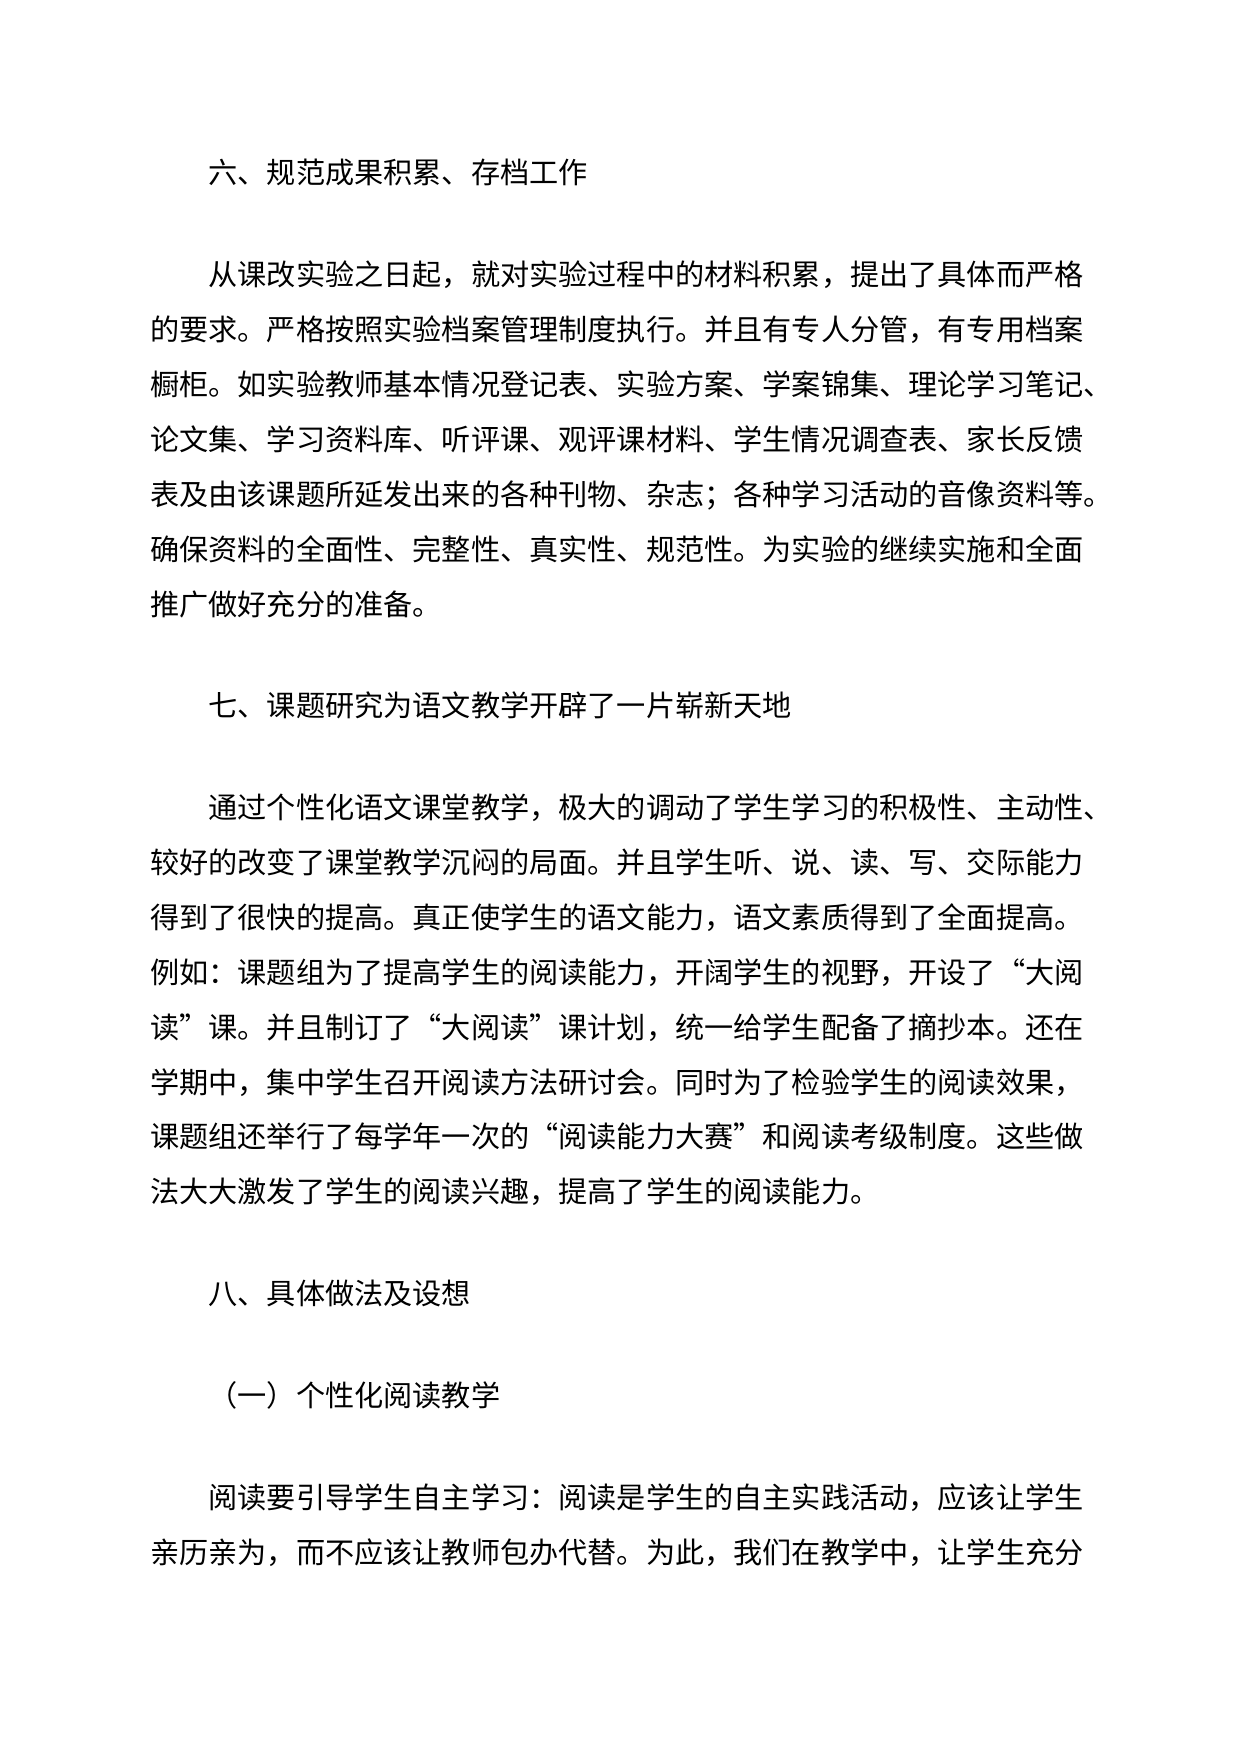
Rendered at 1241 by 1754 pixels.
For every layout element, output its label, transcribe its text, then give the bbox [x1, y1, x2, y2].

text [150, 1474, 1090, 1571]
text 通过个性化语文课堂教学，极大的调动了学生学习的积极性、主动性、较好的改变了课堂教学沉闷的局面。并且学生听、说、读、写、交际能力得到了很快的提高。真正使学生的语文能力，语文素质得到了全面提高。例如：课题组为了提高学生的阅读能力，开阔学生的视野，开设了“大阅读”课。并且制订了“大阅读”课计划，统一给学生配备了摘抄本。还在学期中，集中学生召开阅读方法研讨会。同时为了检验学生的阅读效果，课题组还举行了每学年一次的“阅读能力大赛”和阅读考级制度。这些做法大大激发了学生的阅读兴趣，提高了学生的阅读能力。 [150, 785, 1090, 1211]
text 六、规范成果积累、存档工作 [150, 150, 1090, 192]
text （一）个性化阅读教学 [150, 1372, 1090, 1415]
text 从课改实验之日起，就对实验过程中的材料积累，提出了具体而严格的要求。严格按照实验档案管理制度执行。并且有专人分管，有专用档案橱柜。如实验教师基本情况登记表、实验方案、学案锦集、理论学习笔记、论文集、学习资料库、听评课、观评课材料、学生情况调查表、家长反馈表及由该课题所延发出来的各种刊物、杂志；各种学习活动的音像资料等。确保资料的全面性、完整性、真实性、规范性。为实验的继续实施和全面推广做好充分的准备。 [150, 252, 1090, 623]
text 八、具体做法及设想 [150, 1271, 1090, 1313]
text 七、课题研究为语文教学开辟了一片崭新天地 [150, 683, 1090, 725]
